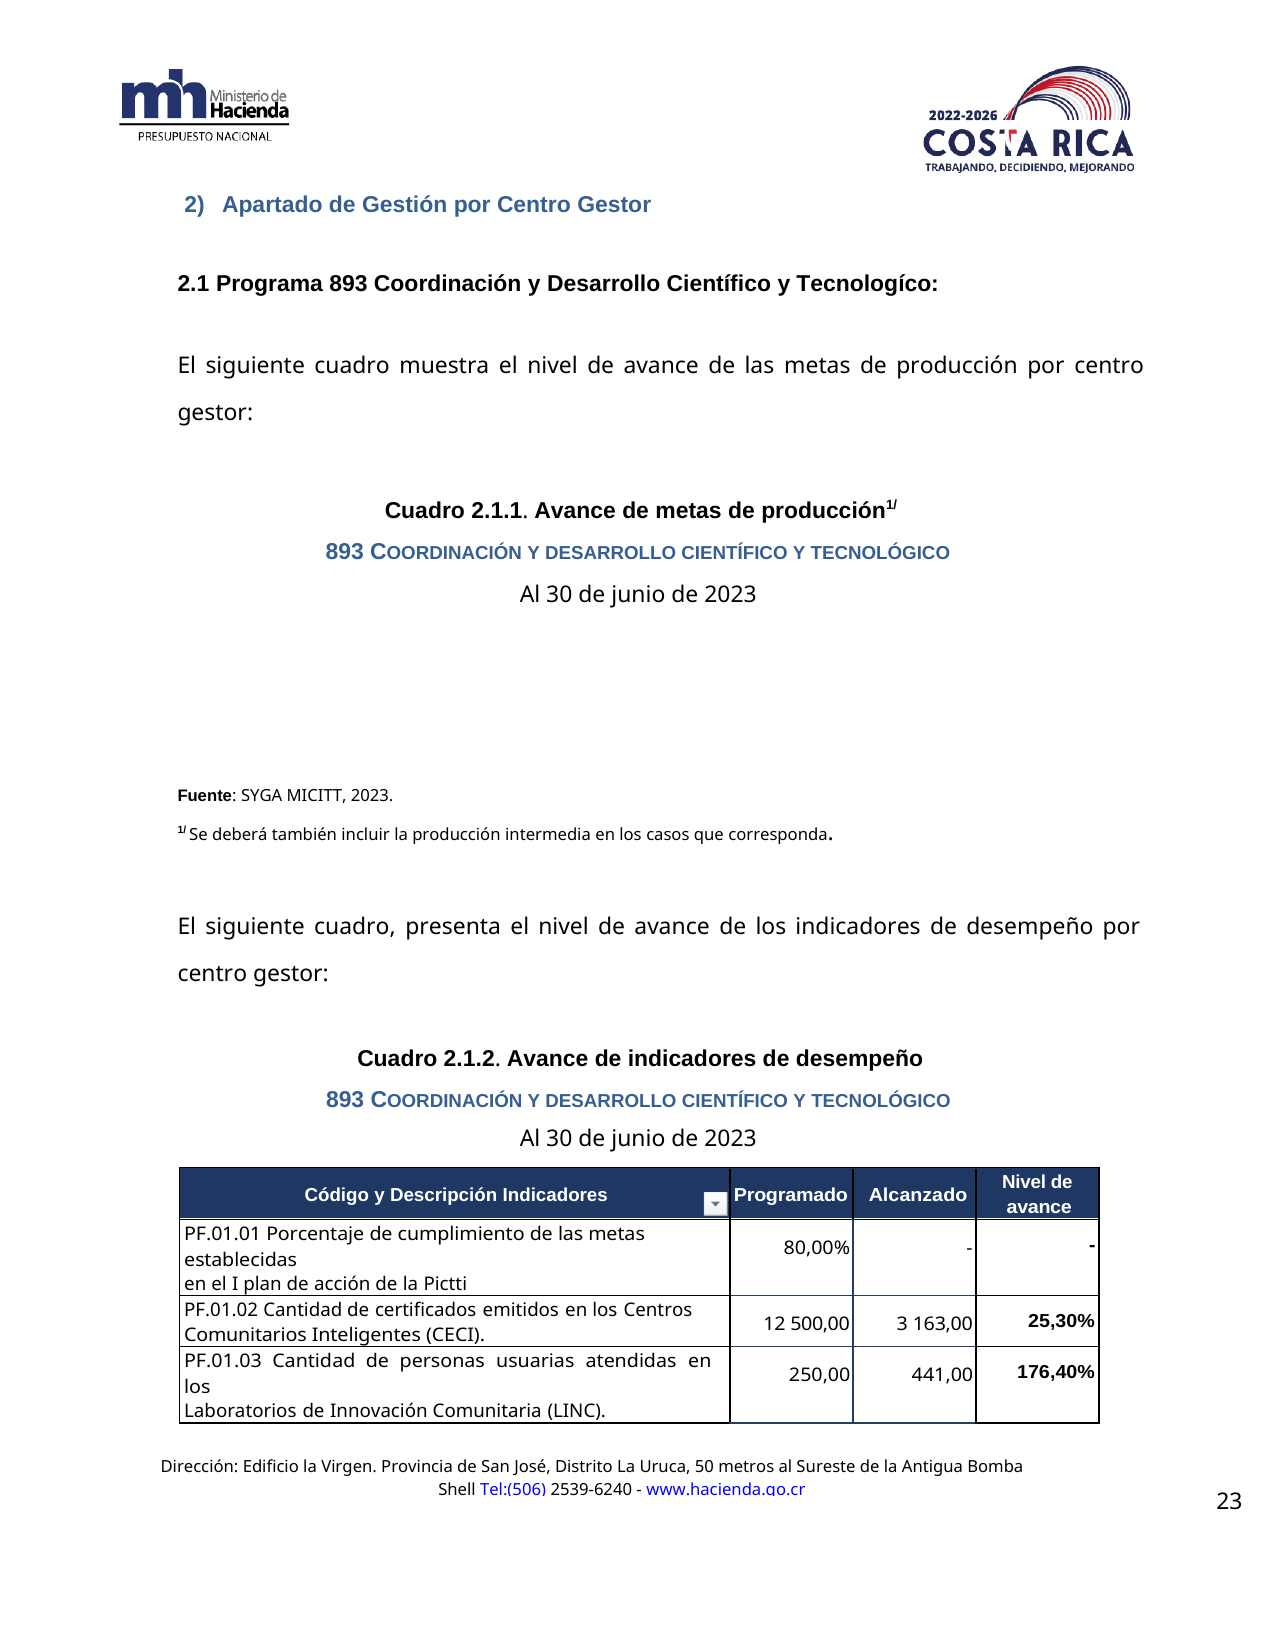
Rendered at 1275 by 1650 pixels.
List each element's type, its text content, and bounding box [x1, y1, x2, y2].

subtitle Apartado de Gestión por Centro Gestor [184, 191, 1148, 217]
table_cell 25,30% [977, 1296, 1098, 1346]
text Cuadro 2.1.1. Avance de metas de producción1/ [217, 494, 1064, 525]
text 893 COORDINACIÓN Y DESARROLLO CIENTÍFICO Y TECNOLÓGICO [267, 538, 1009, 564]
text Fuente: SYGA MICITT, 2023. [177, 784, 1148, 806]
table_cell 80,00% [731, 1220, 852, 1295]
picture [119, 69, 290, 141]
table_header Programado [731, 1168, 853, 1218]
table_cell - [977, 1220, 1098, 1295]
table_cell 12 500,00 [731, 1296, 852, 1346]
text Cuadro 2.1.2. Avance de indicadores de desempeño 893 COORDINACIÓN Y DESARROLLO CIENTÍFICO Y TECNOLÓGICO [326, 1041, 951, 1112]
text El siguiente cuadro, presenta el nivel de avance de los indicadores de desempeño por centro gestor: [177, 910, 1148, 988]
text Al 30 de junio de 2023 [267, 1125, 1009, 1152]
table_cell PF.01.01 Porcentaje de cumplimiento de las metas establecidas en el I plan de acción de la Pictti [180, 1220, 729, 1295]
table_cell PF.01.03 Cantidad de personas usuarias atendidas en los Laboratorios de Innovación Comunitaria (LINC). [180, 1347, 729, 1422]
table_cell 176,40% [977, 1347, 1098, 1422]
table_cell - [854, 1220, 975, 1295]
table_header Alcanzado [854, 1168, 976, 1218]
picture [923, 65, 1134, 173]
picture [703, 1192, 728, 1216]
table_cell 250,00 [731, 1347, 852, 1422]
text El siguiente cuadro muestra el nivel de avance de las metas de producción por centro gestor: [177, 349, 1148, 427]
table_header Nivel de avance [977, 1168, 1098, 1218]
text Al 30 de junio de 2023 [267, 578, 1009, 609]
table_header Código y Descripción Indicadores [180, 1168, 730, 1218]
text 1/ Se deberá también incluir la producción intermedia en los casos que corresponda. [177, 816, 1148, 847]
subtitle Programa 893 Coordinación y Desarrollo Científico y Tecnologíco: [177, 270, 1148, 296]
table_cell 441,00 [854, 1347, 975, 1422]
table_cell 3 163,00 [854, 1296, 975, 1346]
table_cell PF.01.02 Cantidad de certificados emitidos en los Centros Comunitarios Inteligentes (CECI). [180, 1296, 729, 1346]
